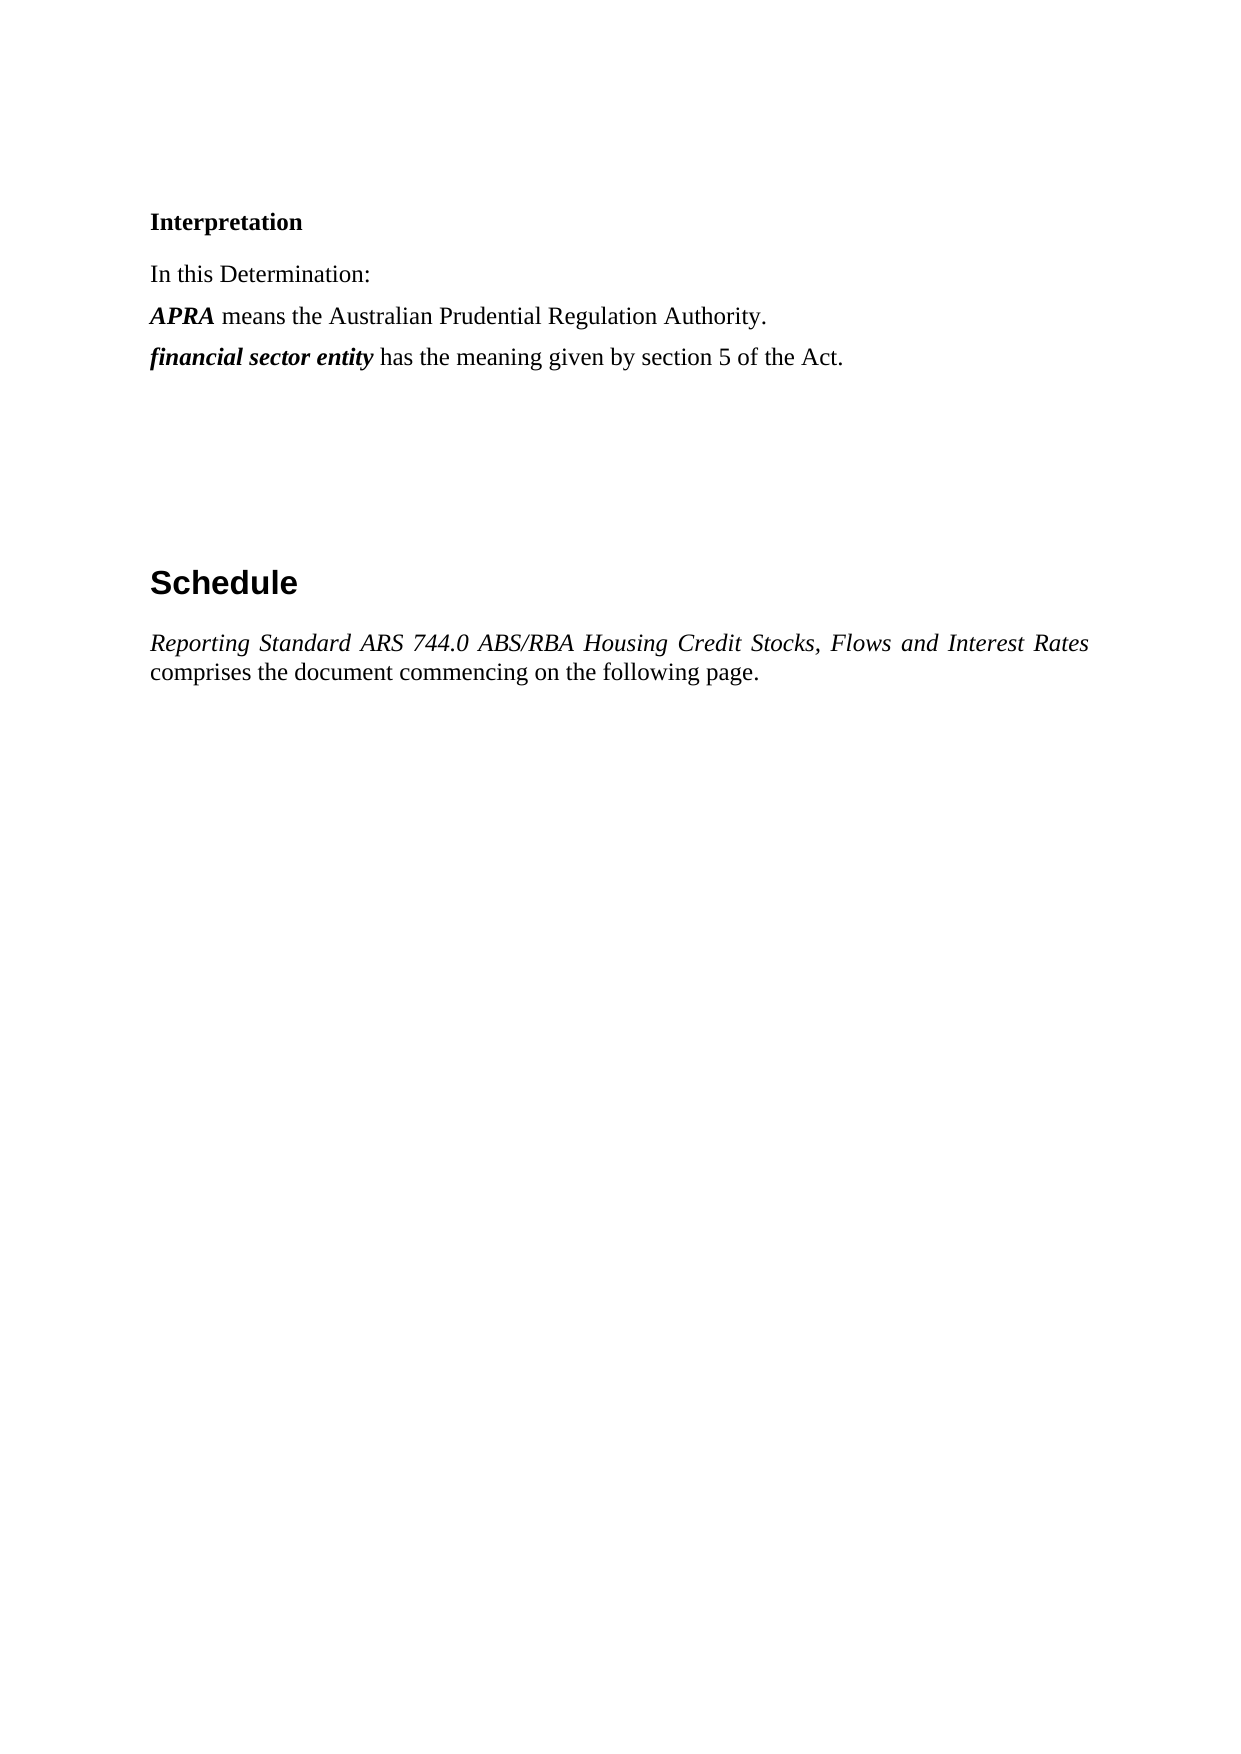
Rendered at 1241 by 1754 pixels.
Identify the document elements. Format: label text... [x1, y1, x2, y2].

text APRA means the Australian Prudential Regulation Authority. [150, 301, 1090, 329]
text Interpretation [150, 207, 1090, 236]
text Reporting Standard ARS 744.0 ABS/RBA Housing Credit Stocks, Flows and Interest Rates comprises the document commencing on the following page. [150, 628, 1090, 686]
text In this Determination: [150, 261, 1090, 288]
text Schedule [150, 563, 1090, 601]
text financial sector entity has the meaning given by section 5 of the Act. [150, 342, 1090, 371]
